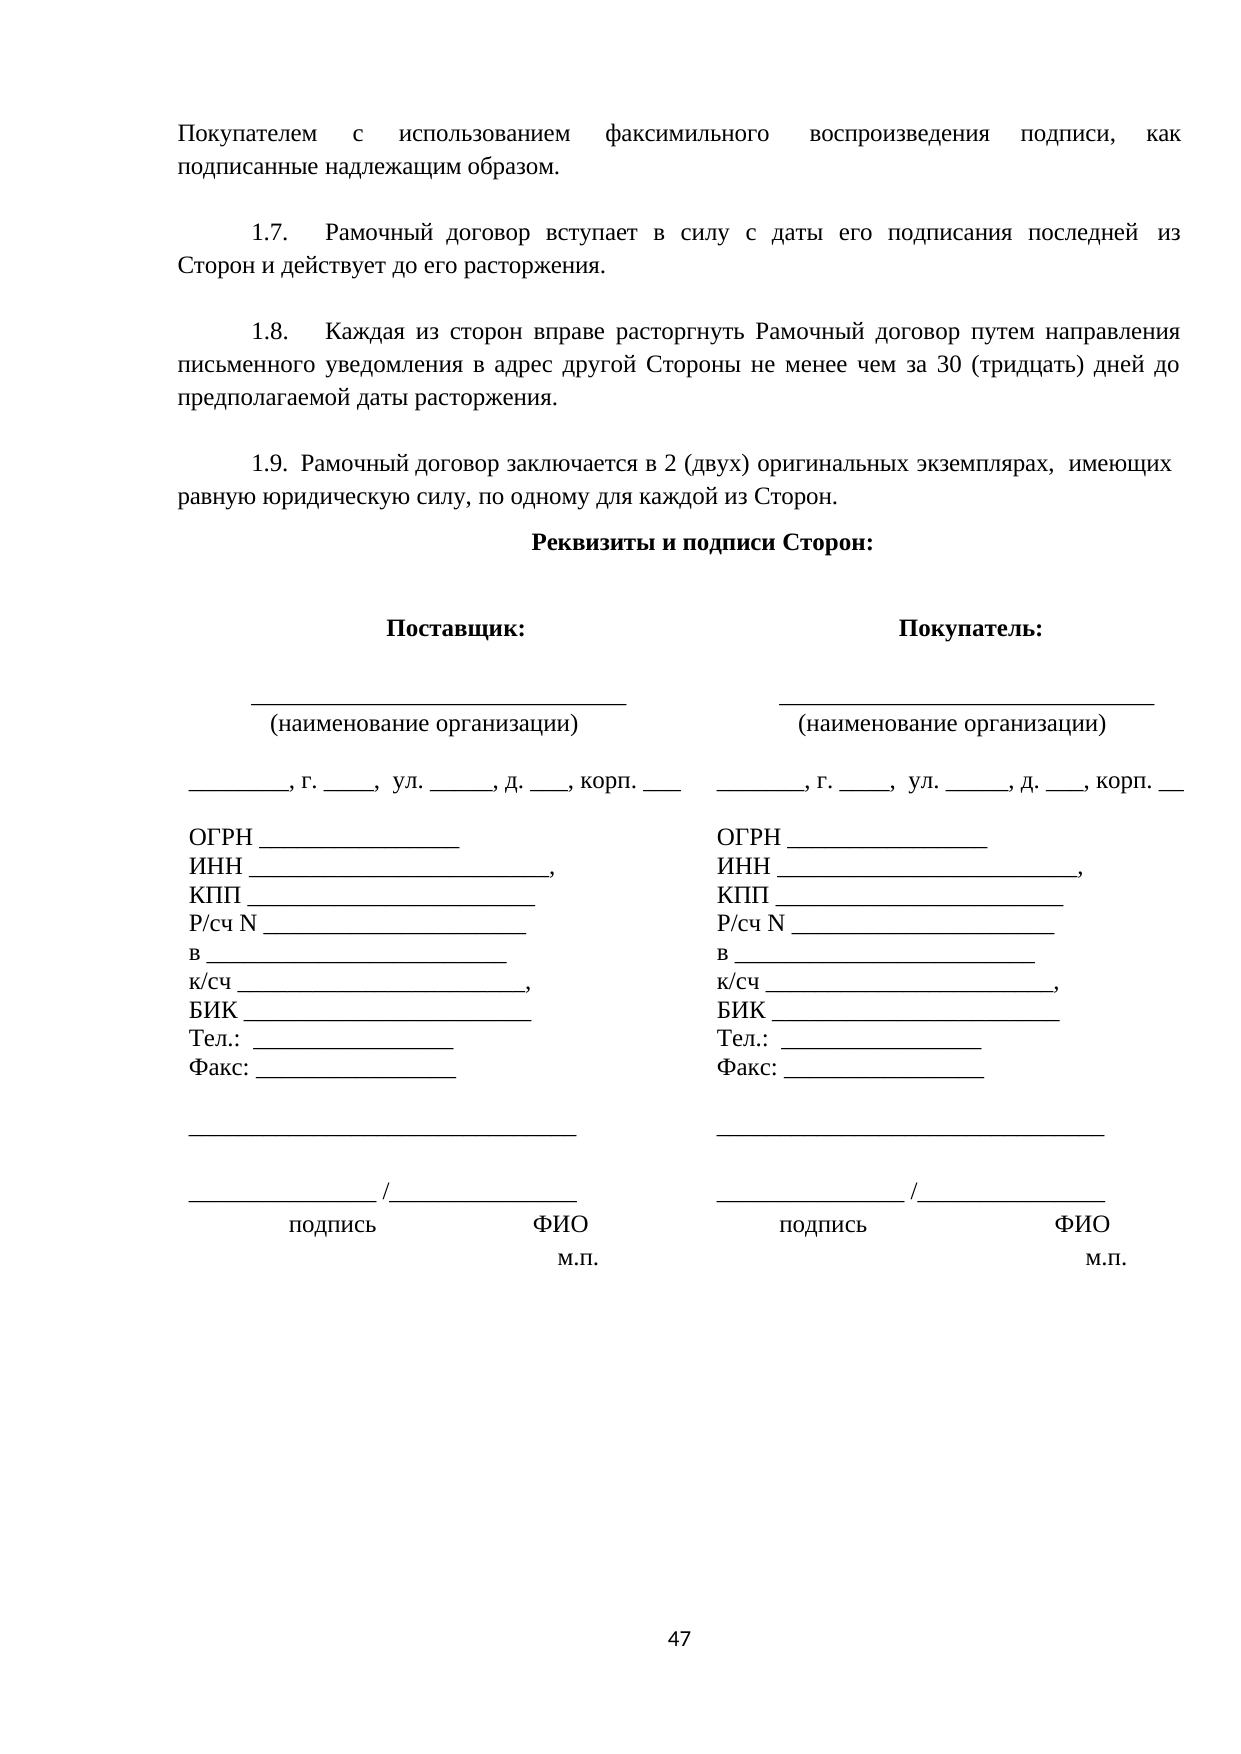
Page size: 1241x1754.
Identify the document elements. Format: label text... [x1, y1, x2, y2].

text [177, 118, 1181, 180]
table_header Поставщик: [177, 613, 705, 679]
table_cell ______________________________ (наименование организации) ________, г. ____, ул. _____, д. ___, корп. ___ ОГРН ________________ ИНН ________________________, КПП _______________________ Р/сч N _____________________ в ________________________ к/сч _______________________, БИК _______________________ Тел.: ________________ Факс: ________________ [177, 679, 705, 1110]
table_cell _______________________________ _______________ /_______________ подпись ФИО м.п. [177, 1110, 705, 1308]
list Каждая из сторон вправе расторгнуть Рамочный договор путем направления письменного уведомления в адрес другой Стороны не менее чем за 30 (тридцать) дней до предполагаемой даты расторжения. [177, 316, 1181, 411]
text Реквизиты и подписи Сторон: [225, 527, 1180, 556]
table_cell ______________________________ (наименование организации) _______, г. ____, ул. _____, д. ___, корп. __ ОГРН ________________ ИНН ________________________, КПП _______________________ Р/сч N _____________________ в ________________________ к/сч _______________________, БИК _______________________ Тел.: ________________ Факс: ________________ [705, 679, 1207, 1110]
table_cell _______________________________ _______________ /_______________ подпись ФИО м.п. [705, 1110, 1207, 1308]
text 1.9. Рамочный договор заключается в 2 (двух) оригинальных экземплярах, имеющих равную юридическую силу, по одному для каждой из Сторон. [177, 448, 1181, 510]
table_header Покупатель: [705, 613, 1207, 679]
list Рамочный договор вступает в силу с даты его подписания последней из Сторон и действует до его расторжения. [177, 217, 1181, 279]
